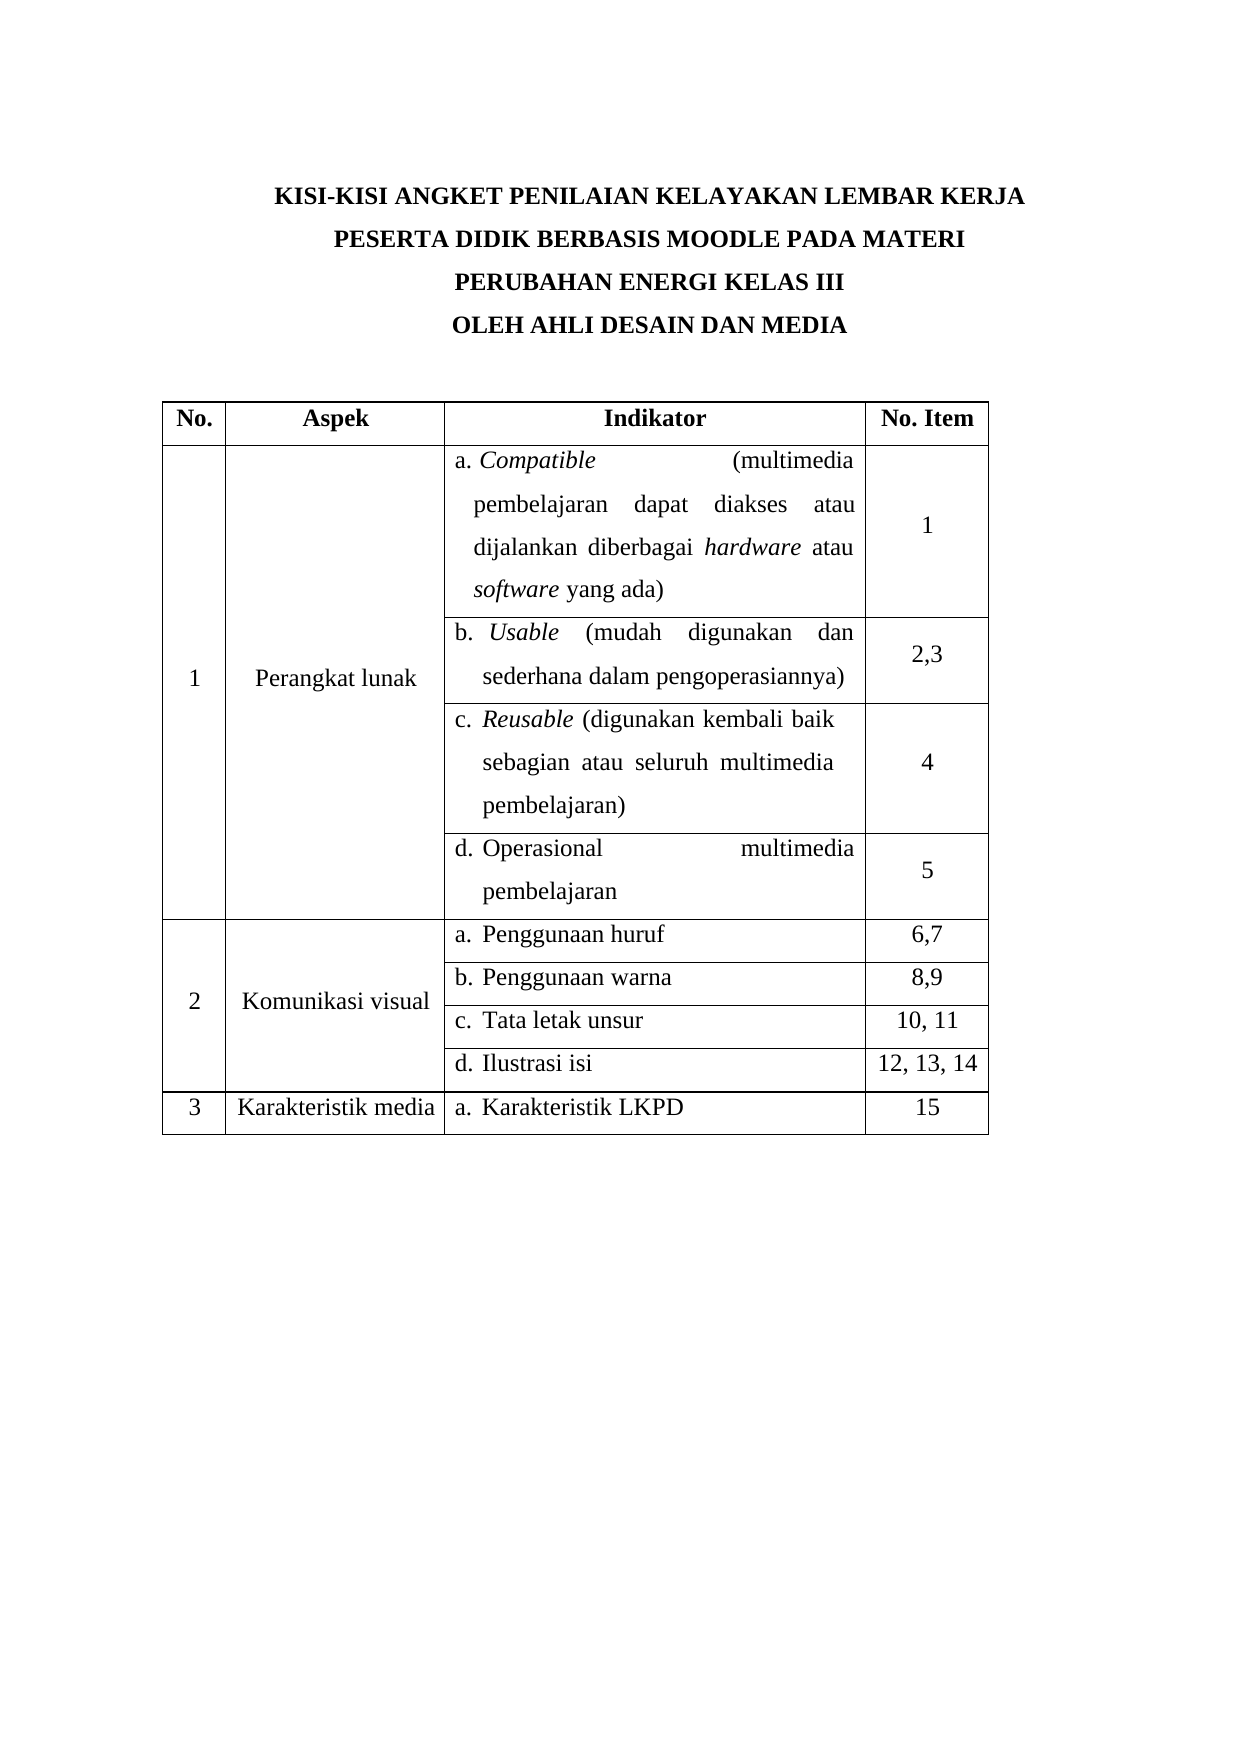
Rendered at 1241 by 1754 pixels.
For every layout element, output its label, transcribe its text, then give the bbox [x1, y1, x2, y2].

table_cell 1 [866, 446, 988, 617]
table_header Indikator [445, 403, 865, 444]
table_cell Karakteristik media [226, 1093, 444, 1134]
subtitle OLEH AHLI DESAIN DAN MEDIA [256, 311, 1042, 339]
table_cell 8,9 [866, 963, 988, 1005]
table_header No. Item [866, 403, 988, 444]
table_cell b. Usable (mudah digunakan dan sederhana dalam pengoperasiannya) [445, 618, 865, 703]
table_cell a. Karakteristik LKPD [445, 1093, 865, 1134]
table_cell 12, 13, 14 [866, 1049, 988, 1091]
table_cell 4 [866, 704, 988, 833]
table_header No. [163, 403, 225, 444]
text KISI-KISI ANGKET PENILAIAN KELAYAKAN LEMBAR KERJA PESERTA DIDIK BERBASIS MOODLE PADA MATERI PERUBAHAN ENERGI KELAS III [256, 181, 1042, 296]
table_cell b. Penggunaan warna [445, 963, 865, 1005]
table_cell 10, 11 [866, 1006, 988, 1048]
table_cell Perangkat lunak [226, 446, 444, 919]
table_cell a. Compatible (multimedia pembelajaran dapat diakses atau dijalankan diberbagai hardware atau software yang ada) [445, 446, 865, 617]
table_cell 2,3 [866, 618, 988, 703]
table_cell 6,7 [866, 920, 988, 962]
table_cell 3 [163, 1093, 225, 1134]
table_cell d. Ilustrasi isi [445, 1049, 865, 1091]
table_cell a. Penggunaan huruf [445, 920, 865, 962]
table_cell d. Operasional multimedia pembelajaran [445, 834, 865, 919]
table_cell 2 [163, 920, 225, 1091]
table_cell 1 [163, 446, 225, 919]
table_cell c. Tata letak unsur [445, 1006, 865, 1048]
table_cell 15 [866, 1093, 988, 1134]
table_cell 5 [866, 834, 988, 919]
table_cell Komunikasi visual [226, 920, 444, 1091]
table_cell c. Reusable (digunakan kembali baik sebagian atau seluruh multimedia pembelajaran) [445, 704, 865, 833]
table_header Aspek [226, 403, 444, 444]
